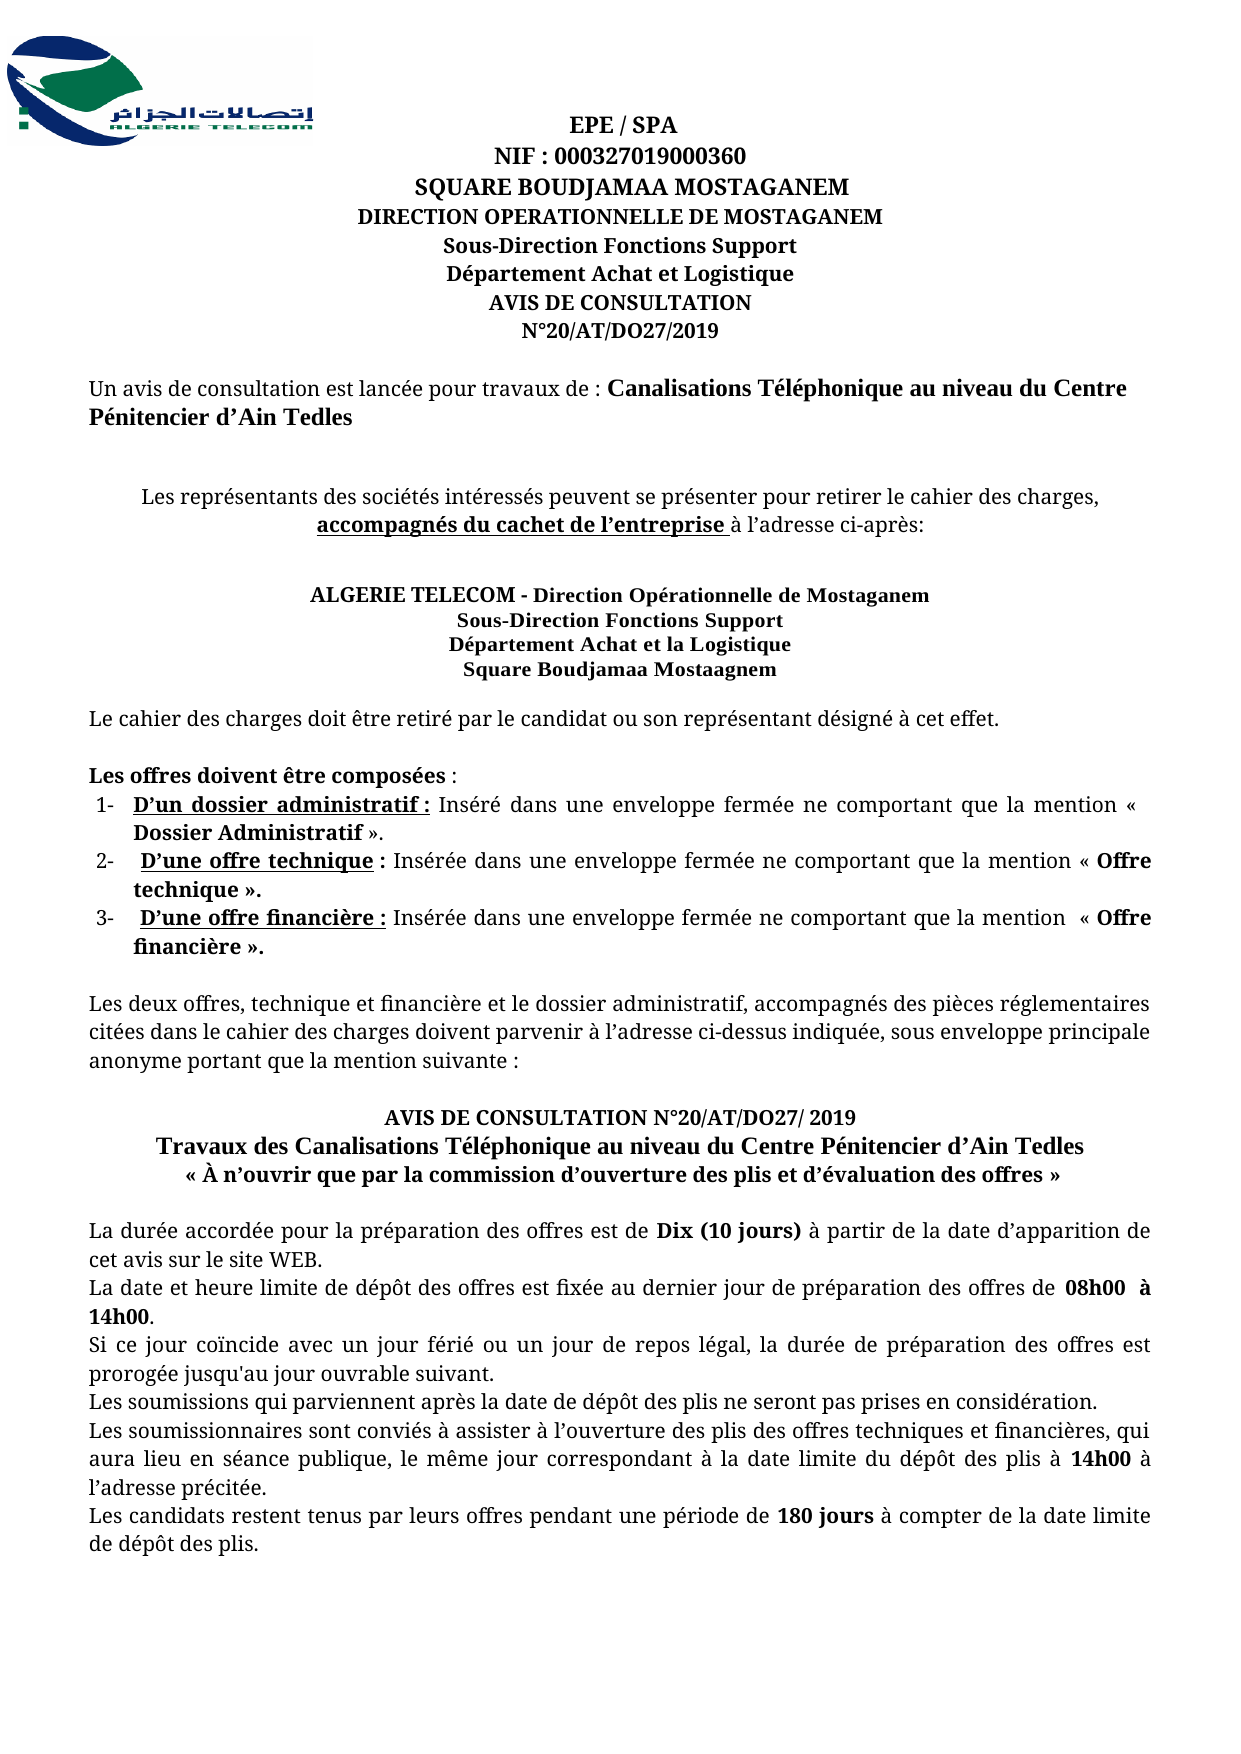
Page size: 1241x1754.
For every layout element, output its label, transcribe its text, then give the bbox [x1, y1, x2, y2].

text AVIS DE CONSULTATION N°20/AT/DO27/ 2019 [89, 1103, 1152, 1131]
text Les deux offres, technique et financière et le dossier administratif, accompagnés des pièces réglementaires citées dans le cahier des charges doivent parvenir à l’adresse ci-dessus indiquée, sous enveloppe principale anonyme portant que la mention suivante : [89, 989, 1152, 1074]
text Le cahier des charges doit être retiré par le candidat ou son représentant désigné à cet effet. [89, 704, 1152, 733]
text Département Achat et la Logistique [89, 632, 1152, 656]
text Département Achat et Logistique [89, 259, 1152, 288]
text « À n’ouvrir que par la commission d’ouverture des plis et d’évaluation des offres » [89, 1160, 1152, 1188]
text Si ce jour coïncide avec un jour férié ou un jour de repos légal, la durée de préparation des offres est prorogée jusqu'au jour ouvrable suivant. [89, 1330, 1152, 1387]
text AVIS DE CONSULTATION [89, 288, 1152, 316]
text Square Boudjamaa Mostaagnem [89, 656, 1152, 681]
list D’une offre technique : Insérée dans une enveloppe fermée ne comportant que la mention « Offre technique ». [96, 847, 1152, 903]
text Les soumissionnaires sont conviés à assister à l’ouverture des plis des offres techniques et financières, qui aura lieu en séance publique, le même jour correspondant à la date limite du dépôt des plis à 14h00 à l’adresse précitée. [89, 1416, 1152, 1501]
text La date et heure limite de dépôt des offres est fixée au dernier jour de préparation des offres de 08h00 à 14h00. [89, 1273, 1152, 1330]
text Les soumissions qui parviennent après la date de dépôt des plis ne seront pas prises en considération. [89, 1387, 1152, 1416]
text Sous-Direction Fonctions Support [89, 608, 1152, 632]
text Sous-Direction Fonctions Support [89, 231, 1152, 259]
list D’une offre financière : Insérée dans une enveloppe fermée ne comportant que la mention « Offre financière ». [96, 903, 1152, 960]
text DIRECTION OPERATIONNELLE DE MOSTAGANEM [89, 202, 1152, 231]
text La durée accordée pour la préparation des offres est de Dix (10 jours) à partir de la date d’apparition de cet avis sur le site WEB. [89, 1217, 1152, 1273]
text Les offres doivent être composées : [89, 761, 1152, 790]
list D’un dossier administratif : Inséré dans une enveloppe fermée ne comportant que la mention « Dossier Administratif ». [96, 790, 1152, 847]
text Les candidats restent tenus par leurs offres pendant une période de 180 jours à compter de la date limite de dépôt des plis. [89, 1501, 1152, 1558]
text Un avis de consultation est lancée pour travaux de : Canalisations Téléphonique au niveau du Centre Pénitencier d’Ain Tedles [89, 373, 1152, 431]
text ALGERIE TELECOM - Direction Opérationnelle de Mostaganem [89, 580, 1152, 608]
picture [7, 36, 314, 146]
list Travaux des Canalisations Téléphonique au niveau du Centre Pénitencier d’Ain Tedles [89, 1131, 1152, 1160]
text N°20/AT/DO27/2019 [89, 316, 1152, 344]
text Les représentants des sociétés intéressés peuvent se présenter pour retirer le cahier des charges, accompagnés du cachet de l’entreprise à l’adresse ci-après: [89, 482, 1152, 539]
